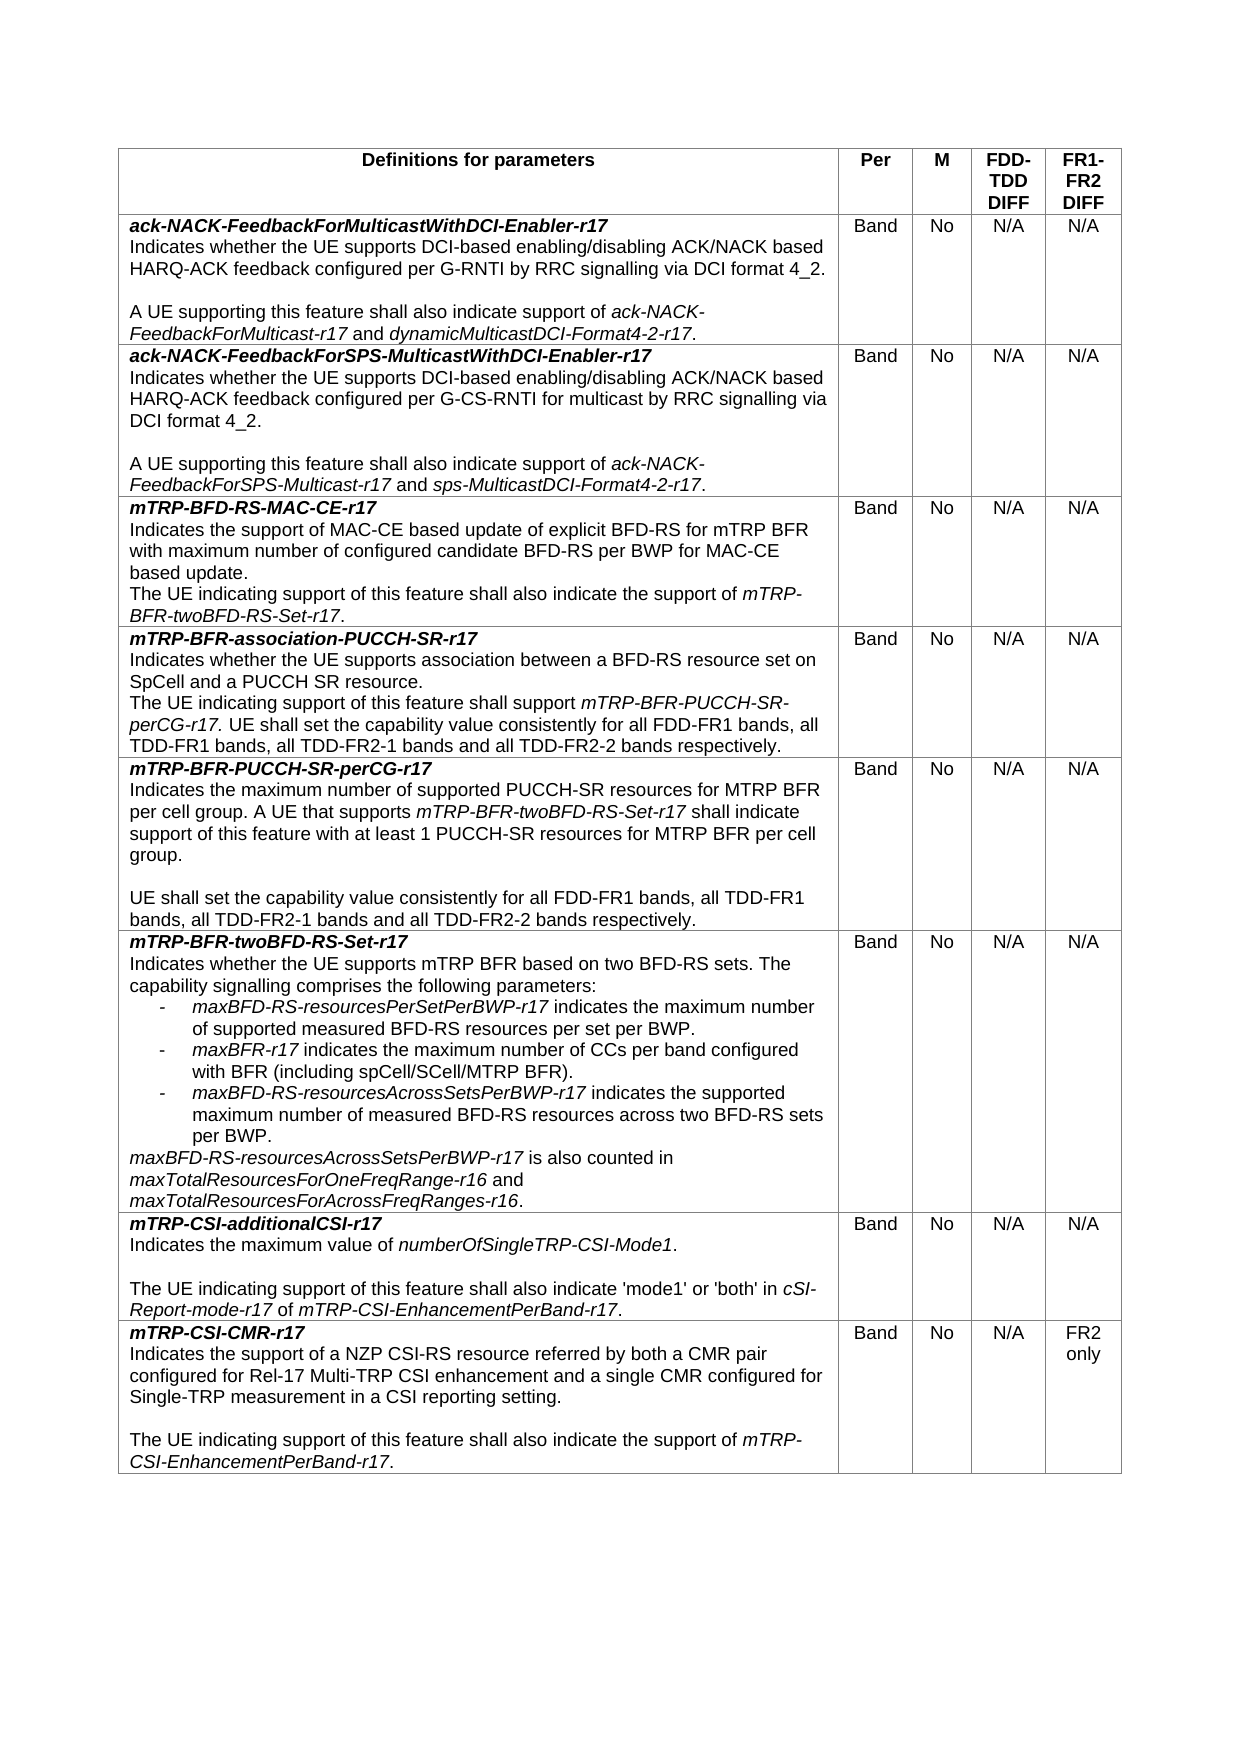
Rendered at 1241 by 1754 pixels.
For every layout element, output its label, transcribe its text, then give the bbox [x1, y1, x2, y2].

table_cell N/A [972, 497, 1045, 626]
table_header FR1-FR2 DIFF [1046, 149, 1121, 213]
table_cell N/A [1046, 931, 1121, 1212]
table_header Definitions for parameters [119, 149, 838, 213]
table_cell N/A [1046, 758, 1121, 930]
table_cell Band [839, 497, 912, 626]
table_cell No [913, 345, 971, 496]
table_cell No [913, 931, 971, 1212]
table_cell N/A [1046, 345, 1121, 496]
table_cell Band [839, 345, 912, 496]
table_cell mTRP-BFR-twoBFD-RS-Set-r17 Indicates whether the UE supports mTRP BFR based on two BFD-RS sets. The capability signalling comprises the following parameters: - maxBFD-RS-resourcesPerSetPerBWP-r17 indicates the maximum number of supported measured BFD-RS resources per set per BWP. - maxBFR-r17 indicates the maximum number of CCs per band configured with BFR (including spCell/SCell/MTRP BFR). - maxBFD-RS-resourcesAcrossSetsPerBWP-r17 indicates the supported maximum number of measured BFD-RS resources across two BFD-RS sets per BWP. maxBFD-RS-resourcesAcrossSetsPerBWP-r17 is also counted in maxTotalResourcesForOneFreqRange-r16 and maxTotalResourcesForAcrossFreqRanges-r16. [119, 931, 838, 1212]
table_header FDD-TDD DIFF [972, 149, 1045, 213]
table_cell N/A [1046, 1213, 1121, 1320]
table_cell mTRP-CSI-additionalCSI-r17 Indicates the maximum value of numberOfSingleTRP-CSI-Mode1. The UE indicating support of this feature shall also indicate 'mode1' or 'both' in cSI-Report-mode-r17 of mTRP-CSI-EnhancementPerBand-r17. [119, 1213, 838, 1320]
table_cell Band [839, 758, 912, 930]
table_header M [913, 149, 971, 213]
table_cell Band [839, 627, 912, 757]
table_cell Band [839, 1213, 912, 1320]
table_cell ack-NACK-FeedbackForMulticastWithDCI-Enabler-r17 Indicates whether the UE supports DCI-based enabling/disabling ACK/NACK based HARQ-ACK feedback configured per G-RNTI by RRC signalling via DCI format 4_2. A UE supporting this feature shall also indicate support of ack-NACK-FeedbackForMulticast-r17 and dynamicMulticastDCI-Format4-2-r17. [119, 215, 838, 344]
table_cell Band [839, 931, 912, 1212]
table_cell N/A [972, 215, 1045, 344]
table_cell No [913, 1321, 971, 1472]
table_cell No [913, 758, 971, 930]
table_cell N/A [1046, 497, 1121, 626]
table_cell N/A [972, 627, 1045, 757]
table_cell mTRP-CSI-CMR-r17 Indicates the support of a NZP CSI-RS resource referred by both a CMR pair configured for Rel-17 Multi-TRP CSI enhancement and a single CMR configured for Single-TRP measurement in a CSI reporting setting. The UE indicating support of this feature shall also indicate the support of mTRP-CSI-EnhancementPerBand-r17. [119, 1321, 838, 1472]
table_cell mTRP-BFR-PUCCH-SR-perCG-r17 Indicates the maximum number of supported PUCCH-SR resources for MTRP BFR per cell group. A UE that supports mTRP-BFR-twoBFD-RS-Set-r17 shall indicate support of this feature with at least 1 PUCCH-SR resources for MTRP BFR per cell group. UE shall set the capability value consistently for all FDD-FR1 bands, all TDD-FR1 bands, all TDD-FR2-1 bands and all TDD-FR2-2 bands respectively. [119, 758, 838, 930]
table_header Per [839, 149, 912, 213]
table_cell N/A [972, 931, 1045, 1212]
table_cell Band [839, 1321, 912, 1472]
table_cell N/A [972, 1213, 1045, 1320]
table_cell No [913, 627, 971, 757]
table_cell Band [839, 215, 912, 344]
table_cell No [913, 215, 971, 344]
table_cell No [913, 497, 971, 626]
table_cell N/A [972, 1321, 1045, 1472]
table_cell mTRP-BFR-association-PUCCH-SR-r17 Indicates whether the UE supports association between a BFD-RS resource set on SpCell and a PUCCH SR resource. The UE indicating support of this feature shall support mTRP-BFR-PUCCH-SR-perCG-r17. UE shall set the capability value consistently for all FDD-FR1 bands, all TDD-FR1 bands, all TDD-FR2-1 bands and all TDD-FR2-2 bands respectively. [119, 627, 838, 757]
table_cell N/A [1046, 215, 1121, 344]
table_cell N/A [972, 345, 1045, 496]
table_cell ack-NACK-FeedbackForSPS-MulticastWithDCI-Enabler-r17 Indicates whether the UE supports DCI-based enabling/disabling ACK/NACK based HARQ-ACK feedback configured per G-CS-RNTI for multicast by RRC signalling via DCI format 4_2. A UE supporting this feature shall also indicate support of ack-NACK-FeedbackForSPS-Multicast-r17 and sps-MulticastDCI-Format4-2-r17. [119, 345, 838, 496]
table_cell mTRP-BFD-RS-MAC-CE-r17 Indicates the support of MAC-CE based update of explicit BFD-RS for mTRP BFR with maximum number of configured candidate BFD-RS per BWP for MAC-CE based update. The UE indicating support of this feature shall also indicate the support of mTRP-BFR-twoBFD-RS-Set-r17. [119, 497, 838, 626]
table_cell N/A [1046, 627, 1121, 757]
table_cell No [913, 1213, 971, 1320]
table_cell N/A [972, 758, 1045, 930]
table_cell FR2 only [1046, 1321, 1121, 1472]
